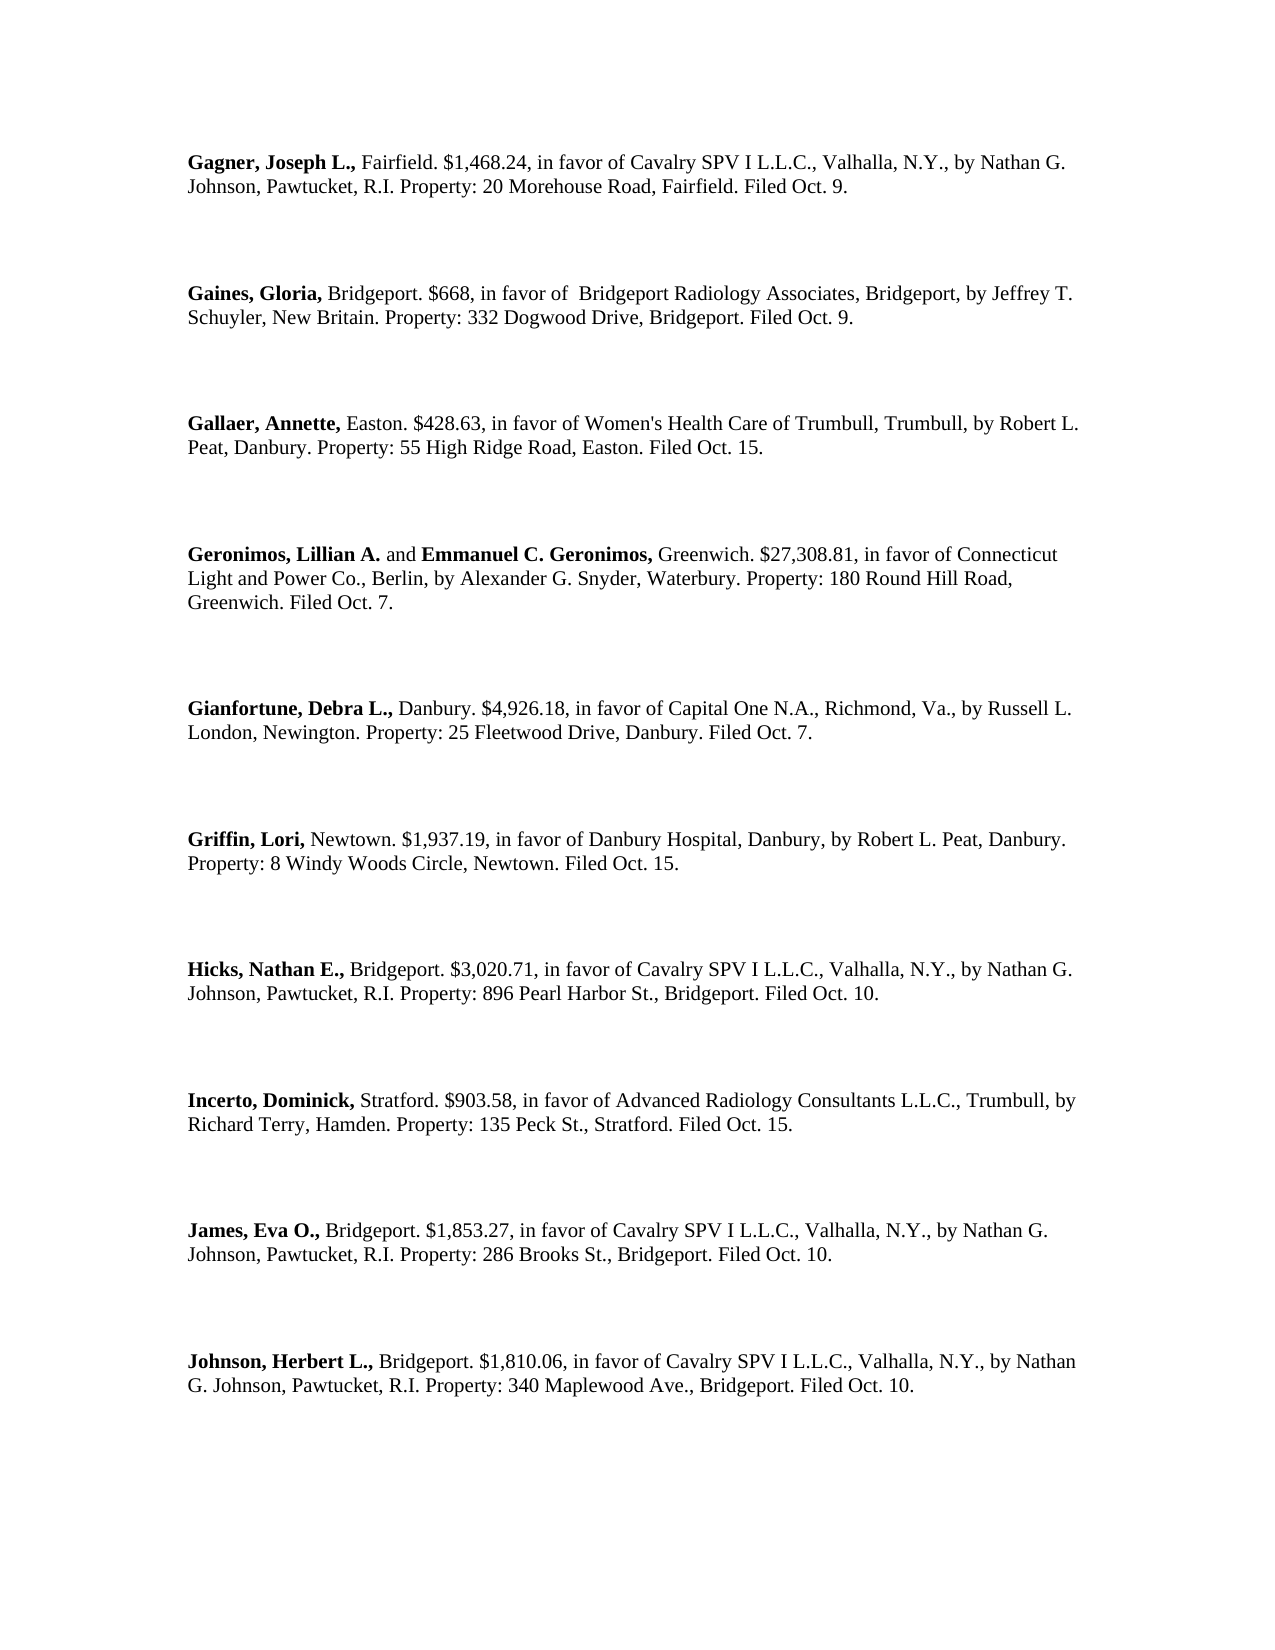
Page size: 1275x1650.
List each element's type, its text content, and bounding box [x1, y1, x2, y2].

text James, Eva O., Bridgeport. $1,853.27, in favor of Cavalry SPV I L.L.C., Valhalla, N.Y., by Nathan G. Johnson, Pawtucket, R.I. Property: 286 Brooks St., Bridgeport. Filed Oct. 10. [187, 1218, 1087, 1266]
text Hicks, Nathan E., Bridgeport. $3,020.71, in favor of Cavalry SPV I L.L.C., Valhalla, N.Y., by Nathan G. Johnson, Pawtucket, R.I. Property: 896 Pearl Harbor St., Bridgeport. Filed Oct. 10. [187, 957, 1087, 1005]
text Geronimos, Lillian A. and Emmanuel C. Geronimos, Greenwich. $27,308.81, in favor of Connecticut Light and Power Co., Berlin, by Alexander G. Snyder, Waterbury. Property: 180 Round Hill Road, Greenwich. Filed Oct. 7. [187, 542, 1087, 614]
text Griffin, Lori, Newtown. $1,937.19, in favor of Danbury Hospital, Danbury, by Robert L. Peat, Danbury. Property: 8 Windy Woods Circle, Newtown. Filed Oct. 15. [187, 827, 1087, 875]
text Johnson, Herbert L., Bridgeport. $1,810.06, in favor of Cavalry SPV I L.L.C., Valhalla, N.Y., by Nathan G. Johnson, Pawtucket, R.I. Property: 340 Maplewood Ave., Bridgeport. Filed Oct. 10. [187, 1349, 1087, 1397]
text Gallaer, Annette, Easton. $428.63, in favor of Women's Health Care of Trumbull, Trumbull, by Robert L. Peat, Danbury. Property: 55 High Ridge Road, Easton. Filed Oct. 15. [187, 411, 1087, 459]
text Incerto, Dominick, Stratford. $903.58, in favor of Advanced Radiology Consultants L.L.C., Trumbull, by Richard Terry, Hamden. Property: 135 Peck St., Stratford. Filed Oct. 15. [187, 1088, 1087, 1136]
text Gaines, Gloria, Bridgeport. $668, in favor of Bridgeport Radiology Associates, Bridgeport, by Jeffrey T. Schuyler, New Britain. Property: 332 Dogwood Drive, Bridgeport. Filed Oct. 9. [187, 281, 1087, 329]
text Gianfortune, Debra L., Danbury. $4,926.18, in favor of Capital One N.A., Richmond, Va., by Russell L. London, Newington. Property: 25 Fleetwood Drive, Danbury. Filed Oct. 7. [187, 696, 1087, 744]
text Gagner, Joseph L., Fairfield. $1,468.24, in favor of Cavalry SPV I L.L.C., Valhalla, N.Y., by Nathan G. Johnson, Pawtucket, R.I. Property: 20 Morehouse Road, Fairfield. Filed Oct. 9. [187, 150, 1087, 198]
